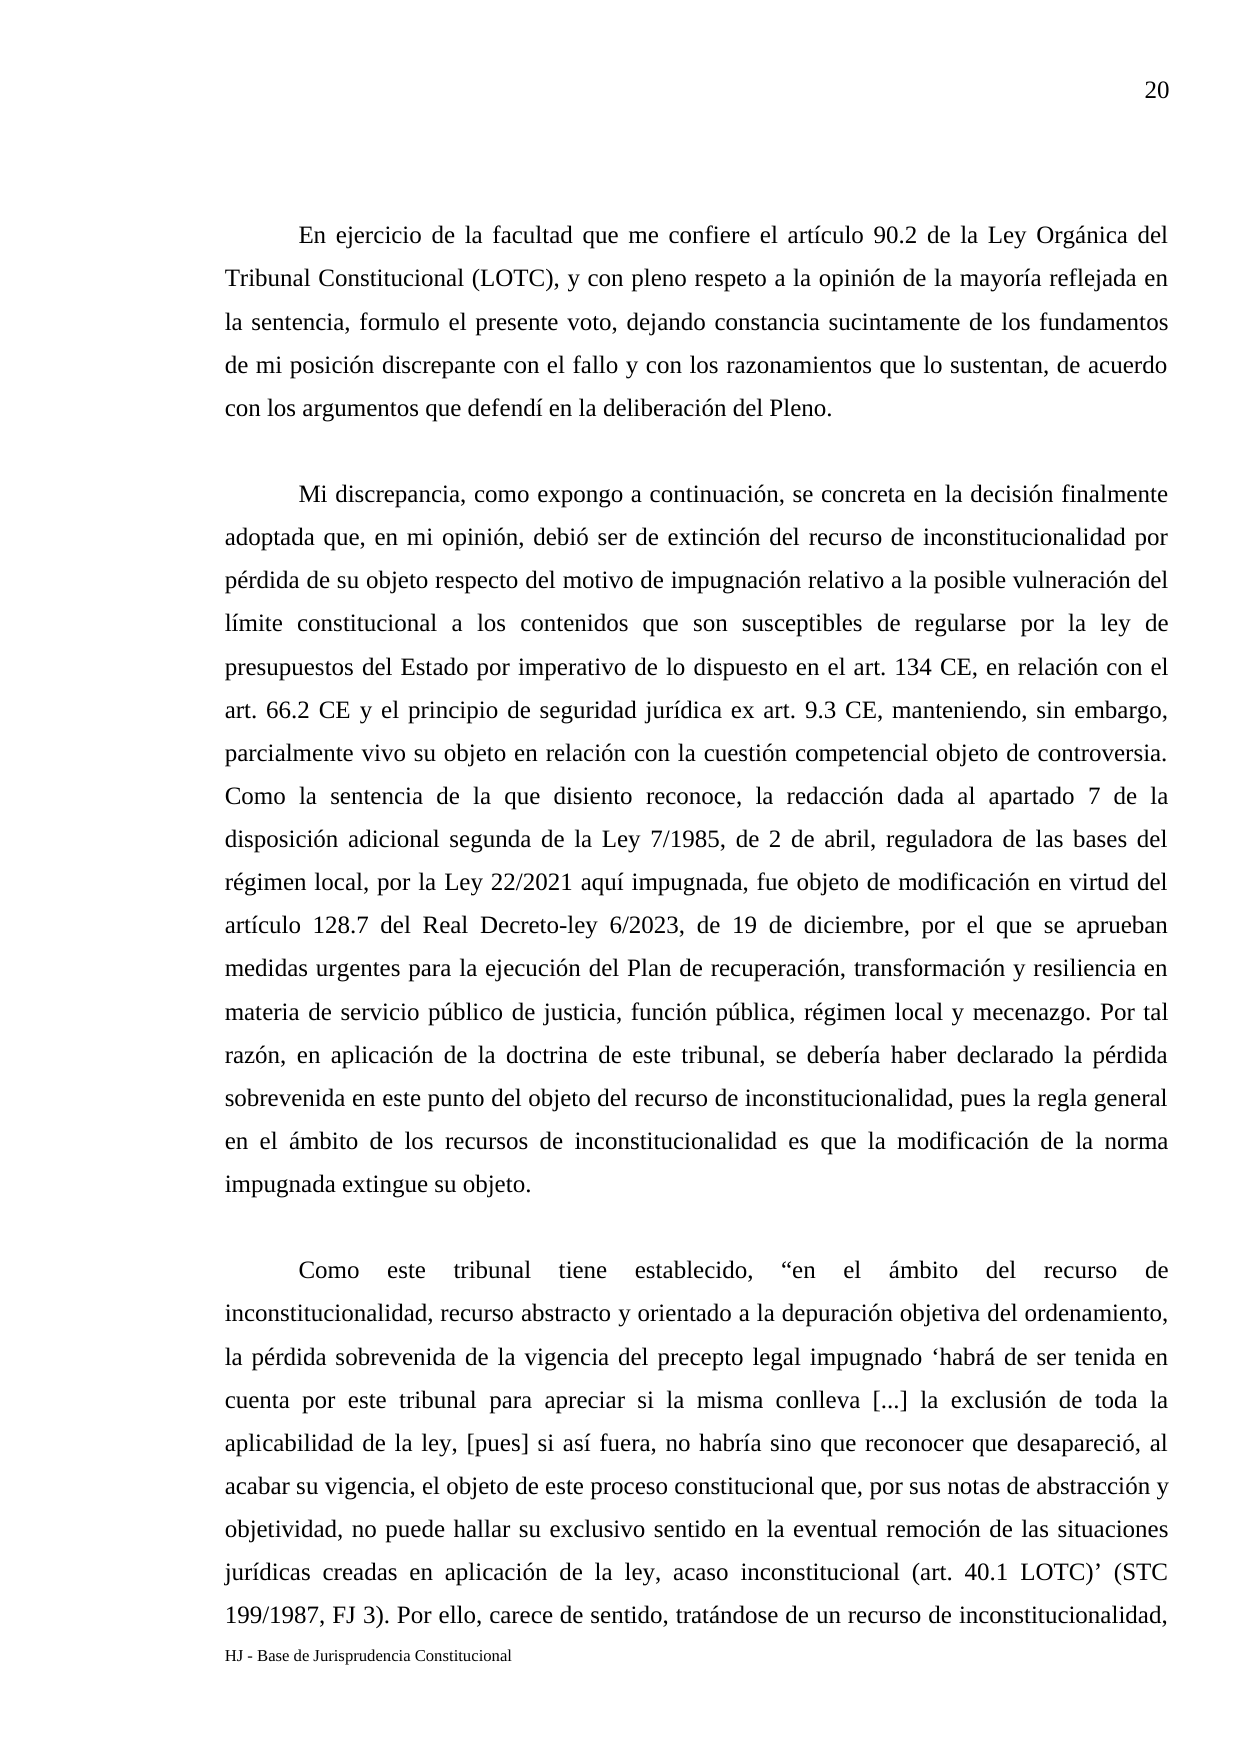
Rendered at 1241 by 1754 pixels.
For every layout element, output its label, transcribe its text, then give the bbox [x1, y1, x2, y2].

text Mi discrepancia, como expongo a continuación, se concreta en la decisión finalmente adoptada que, en mi opinión, debió ser de extinción del recurso de inconstitucionalidad por pérdida de su objeto respecto del motivo de impugnación relativo a la posible vulneración del límite constitucional a los contenidos que son susceptibles de regularse por la ley de presupuestos del Estado por imperativo de lo dispuesto en el art. 134 CE, en relación con el art. 66.2 CE y el principio de seguridad jurídica ex art. 9.3 CE, manteniendo, sin embargo, parcialmente vivo su objeto en relación con la cuestión competencial objeto de controversia. Como la sentencia de la que disiento reconoce, la redacción dada al apartado 7 de la disposición adicional segunda de la Ley 7/1985, de 2 de abril, reguladora de las bases del régimen local, por la Ley 22/2021 aquí impugnada, fue objeto de modificación en virtud del artículo 128.7 del Real Decreto-ley 6/2023, de 19 de diciembre, por el que se aprueban medidas urgentes para la ejecución del Plan de recuperación, transformación y resiliencia en materia de servicio público de justicia, función pública, régimen local y mecenazgo. Por tal razón, en aplicación de la doctrina de este tribunal, se debería haber declarado la pérdida sobrevenida en este punto del objeto del recurso de inconstitucionalidad, pues la regla general en el ámbito de los recursos de inconstitucionalidad es que la modificación de la norma impugnada extingue su objeto. [224, 479, 1169, 1198]
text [224, 1255, 1169, 1629]
text En ejercicio de la facultad que me confiere el artículo 90.2 de la Ley Orgánica del Tribunal Constitucional (LOTC), y con pleno respeto a la opinión de la mayoría reflejada en la sentencia, formulo el presente voto, dejando constancia sucintamente de los fundamentos de mi posición discrepante con el fallo y con los razonamientos que lo sustentan, de acuerdo con los argumentos que defendí en la deliberación del Pleno. [224, 220, 1169, 422]
